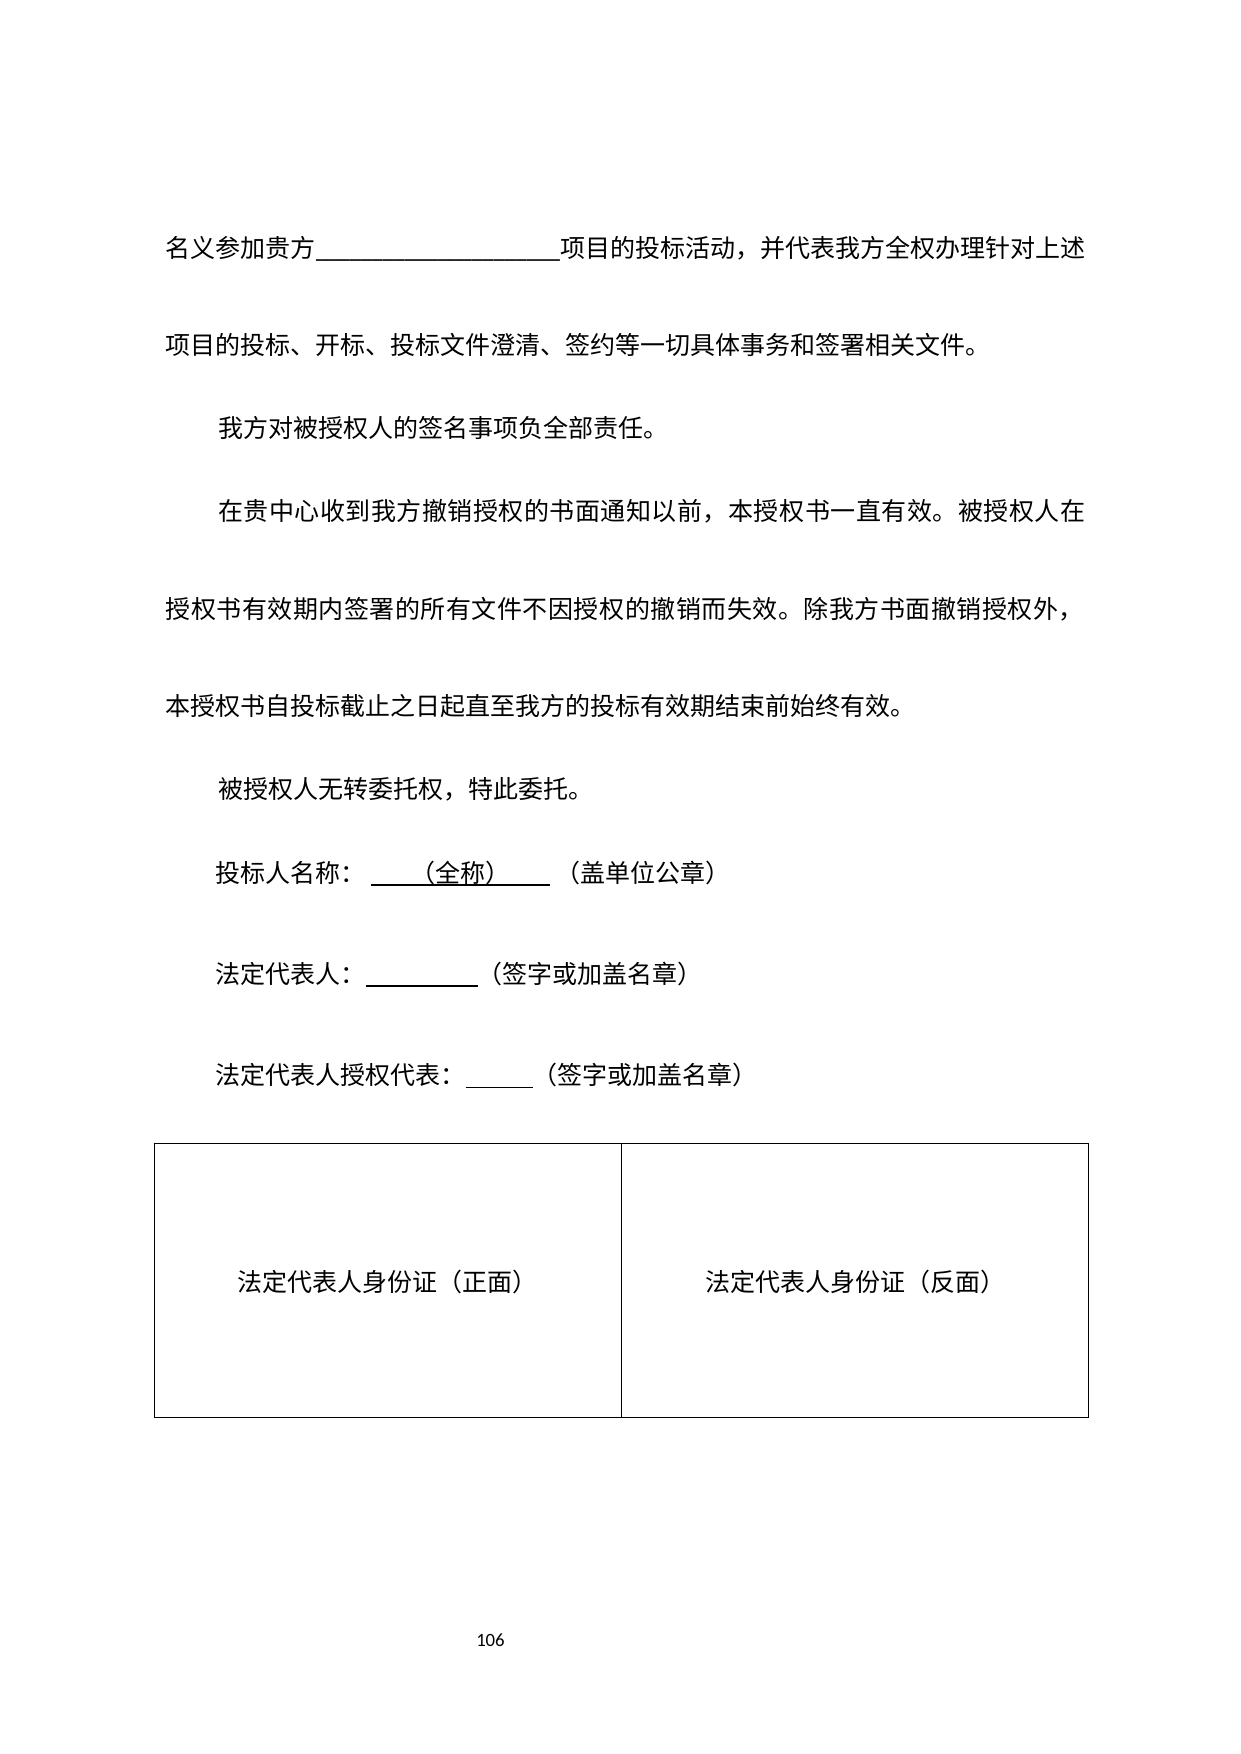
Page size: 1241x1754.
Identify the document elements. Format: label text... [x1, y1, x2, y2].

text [165, 214, 1087, 376]
table_header 法定代表人身份证（正面） [155, 1144, 621, 1417]
text 我方对被授权人的签名事项负全部责任。 [165, 394, 1087, 459]
text 投标人名称： （全称） （盖单位公章） [165, 839, 1087, 904]
text 法定代表人授权代表： （签字或加盖名章） [165, 1041, 1087, 1106]
text 在贵中心收到我方撤销授权的书面通知以前，本授权书一直有效。被授权人在授权书有效期内签署的所有文件不因授权的撤销而失效。除我方书面撤销授权外，本授权书自投标截止之日起直至我方的投标有效期结束前始终有效。 [165, 477, 1087, 737]
text 被授权人无转委托权，特此委托。 [165, 756, 1087, 821]
table_header 法定代表人身份证（反面） [622, 1144, 1088, 1417]
text 法定代表人： （签字或加盖名章） [165, 940, 1087, 1005]
